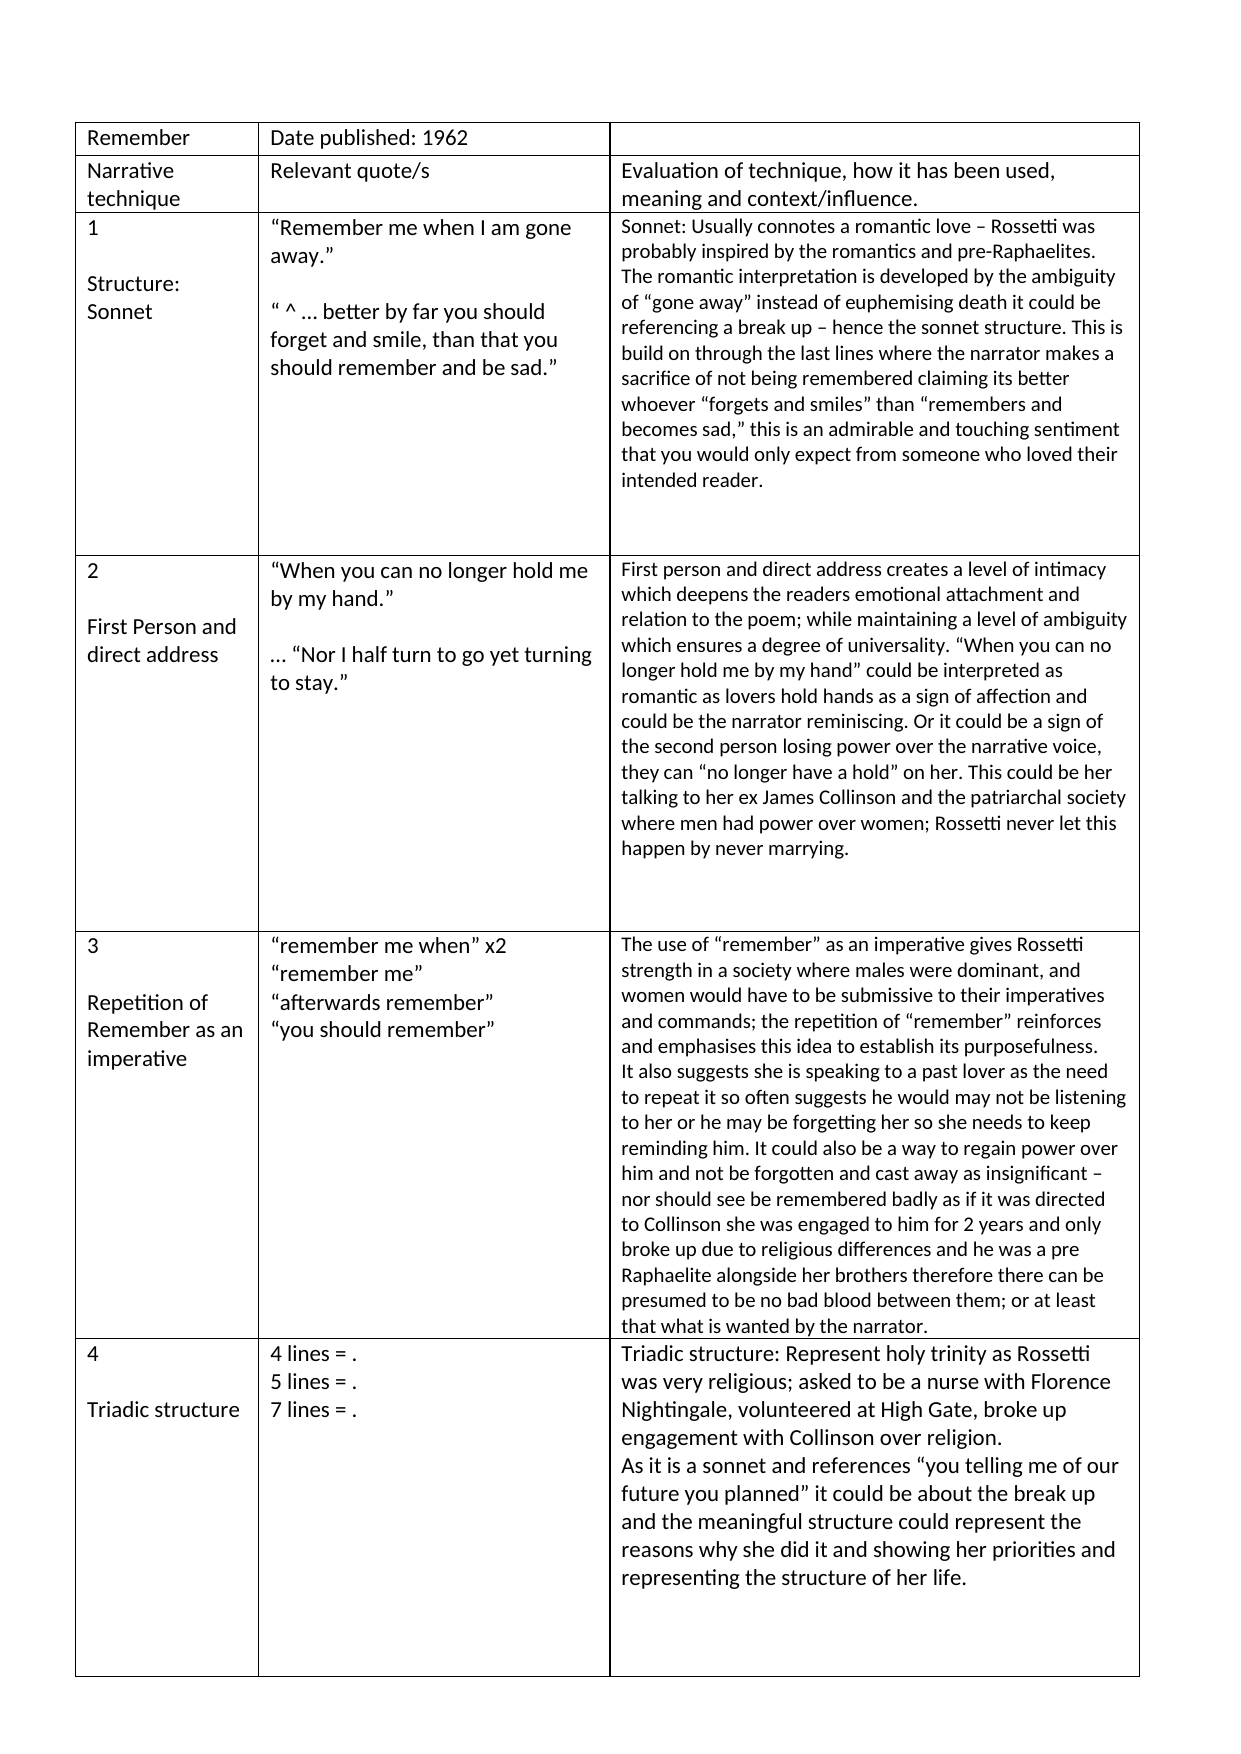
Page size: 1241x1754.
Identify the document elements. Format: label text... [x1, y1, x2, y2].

table_cell “Remember me when I am gone away.” “ ^ … better by far you should forget and smile, than that you should remember and be sad.” [259, 213, 609, 555]
table_cell 1 Structure: Sonnet [76, 213, 258, 555]
table_header Remember [76, 123, 258, 155]
table_cell 4 lines = . 5 lines = . 7 lines = . [259, 1339, 609, 1676]
table_cell 4 Triadic structure [76, 1339, 258, 1676]
table_cell “When you can no longer hold me by my hand.” … “Nor I half turn to go yet turning to stay.” [259, 556, 609, 931]
table_header [611, 123, 1139, 155]
table_cell First person and direct address creates a level of intimacy which deepens the readers emotional attachment and relation to the poem; while maintaining a level of ambiguity which ensures a degree of universality. “When you can no longer hold me by my hand” could be interpreted as romantic as lovers hold hands as a sign of affection and could be the narrator reminiscing. Or it could be a sign of the second person losing power over the narrative voice, they can “no longer have a hold” on her. This could be her talking to her ex James Collinson and the patriarchal society where men had power over women; Rossetti never let this happen by never marrying. [611, 556, 1139, 931]
table_cell 2 First Person and direct address [76, 556, 258, 931]
table_cell Triadic structure: Represent holy trinity as Rossetti was very religious; asked to be a nurse with Florence Nightingale, volunteered at High Gate, broke up engagement with Collinson over religion. As it is a sonnet and references “you telling me of our future you planned” it could be about the break up and the meaningful structure could represent the reasons why she did it and showing her priorities and representing the structure of her life. [611, 1339, 1139, 1676]
table_cell Relevant quote/s [259, 156, 609, 212]
table_cell The use of “remember” as an imperative gives Rossetti strength in a society where males were dominant, and women would have to be submissive to their imperatives and commands; the repetition of “remember” reinforces and emphasises this idea to establish its purposefulness. It also suggests she is speaking to a past lover as the need to repeat it so often suggests he would may not be listening to her or he may be forgetting her so she needs to keep reminding him. It could also be a way to regain power over him and not be forgotten and cast away as insignificant – nor should see be remembered badly as if it was directed to Collinson she was engaged to him for 2 years and only broke up due to religious differences and he was a pre Raphaelite alongside her brothers therefore there can be presumed to be no bad blood between them; or at least that what is wanted by the narrator. [611, 932, 1139, 1338]
table_cell Sonnet: Usually connotes a romantic love – Rossetti was probably inspired by the romantics and pre-Raphaelites. The romantic interpretation is developed by the ambiguity of “gone away” instead of euphemising death it could be referencing a break up – hence the sonnet structure. This is build on through the last lines where the narrator makes a sacrifice of not being remembered claiming its better whoever “forgets and smiles” than “remembers and becomes sad,” this is an admirable and touching sentiment that you would only expect from someone who loved their intended reader. [611, 213, 1139, 555]
table_cell 3 Repetition of Remember as an imperative [76, 932, 258, 1338]
table_header Date published: 1962 [259, 123, 609, 155]
table_cell “remember me when” x2 “remember me” “afterwards remember” “you should remember” [259, 932, 609, 1338]
table_cell Narrative technique [76, 156, 258, 212]
table_cell Evaluation of technique, how it has been used, meaning and context/influence. [611, 156, 1139, 212]
